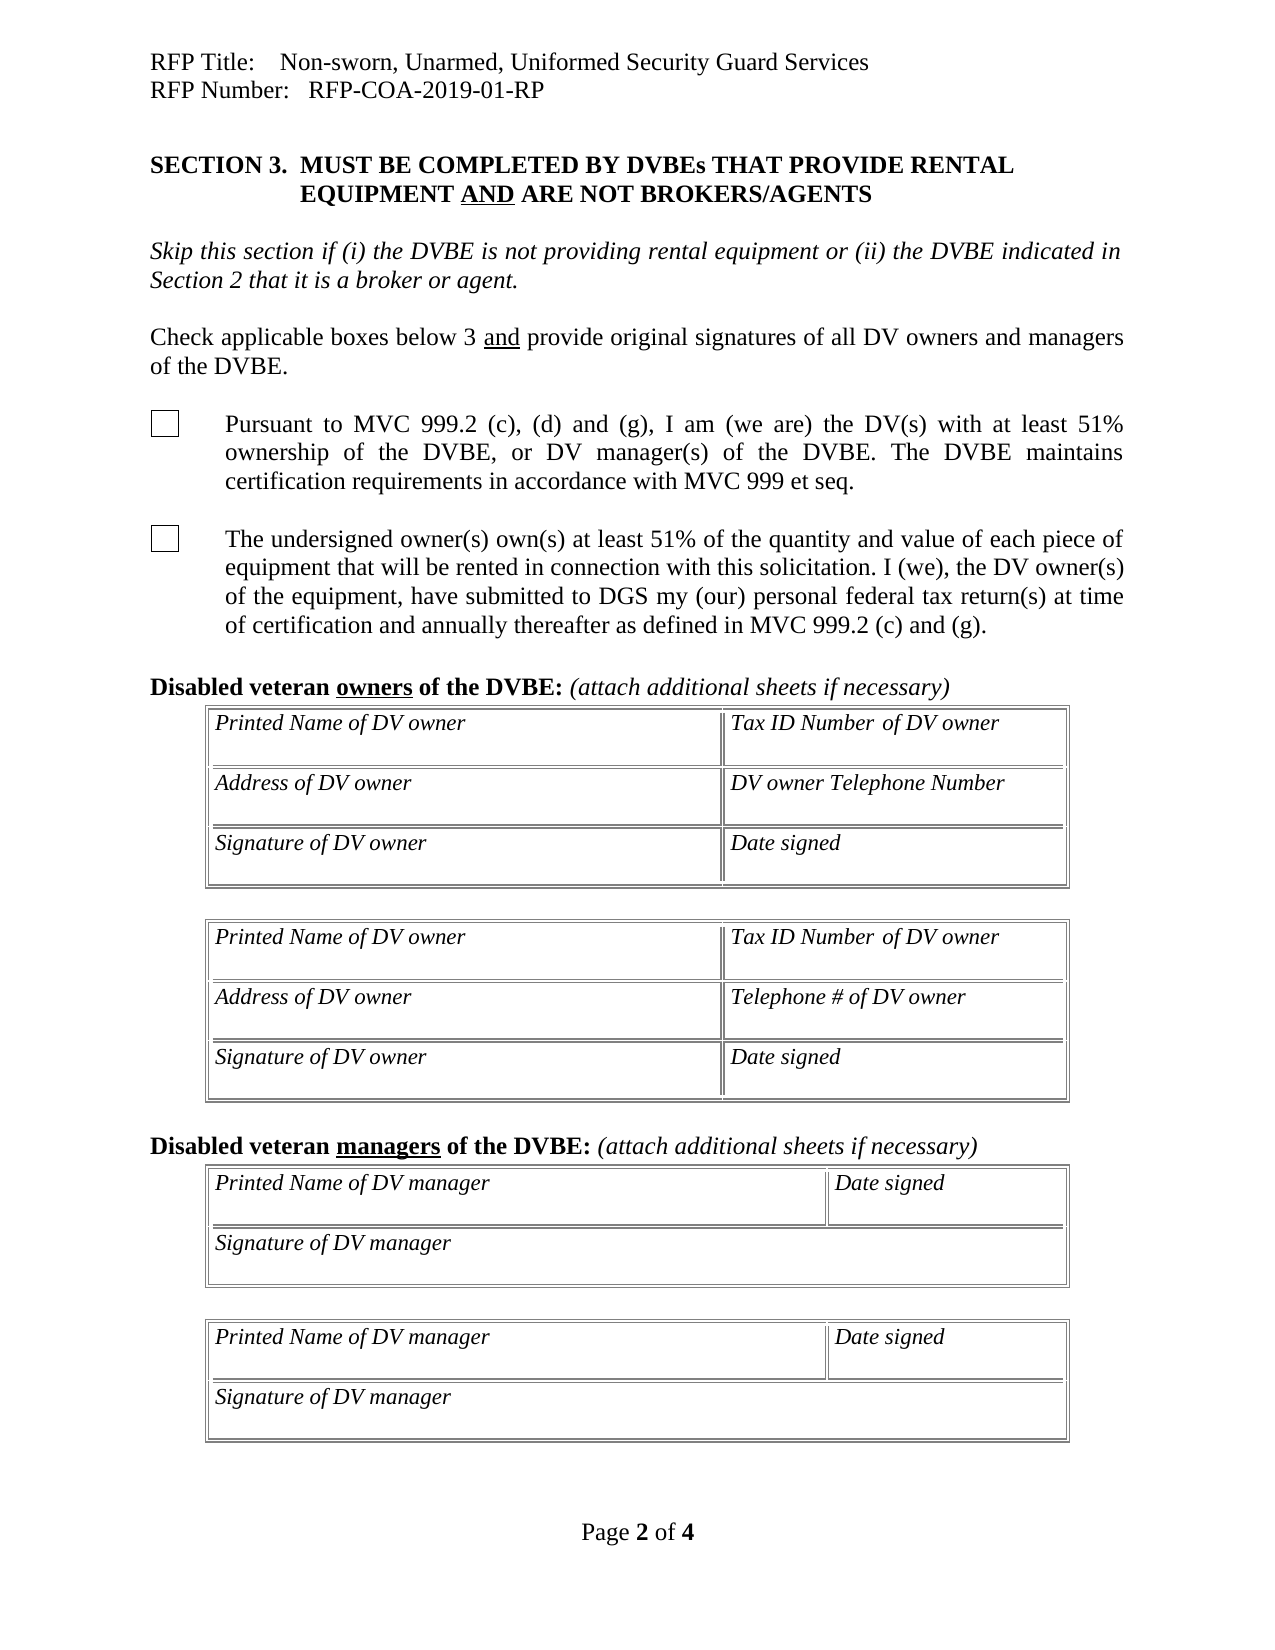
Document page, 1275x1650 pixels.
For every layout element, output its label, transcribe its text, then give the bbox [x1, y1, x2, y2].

text Pursuant to MVC 999.2 (c), (d) and (g), I am (we are) the DV(s) with at least 51% ownership of the DVBE, or DV manager(s) of the DVBE. The DVBE maintains certification requirements in accordance with MVC 999 et seq. [150, 409, 1125, 495]
table_header Printed Name of DV manager [207, 1166, 827, 1224]
table_header Printed Name of DV owner [209, 710, 722, 764]
text SECTION 3. MUST BE COMPLETED BY DVBEs THAT PROVIDE RENTAL [150, 150, 1125, 179]
table_cell Date signed [723, 1038, 1068, 1098]
text Skip this section if (i) the DVBE is not providing rental equipment or (ii) the DVBE indicated in Section 2 that it is a broker or agent. [150, 236, 1125, 294]
table_header Tax ID Number of DV owner [723, 710, 1066, 764]
table_cell Address of DV owner [207, 979, 722, 1038]
table_cell Signature of DV manager [207, 1224, 1068, 1284]
table_cell Signature of DV owner [207, 824, 722, 884]
text Disabled veteran managers of the DVBE: (attach additional sheets if necessary) [150, 1131, 1125, 1160]
text EQUIPMENT AND ARE NOT BROKERS/AGENTS [150, 179, 1125, 207]
table_header Printed Name of DV manager [207, 1320, 827, 1378]
text Disabled veteran owners of the DVBE: (attach additional sheets if necessary) [150, 672, 1125, 701]
table_cell DV owner Telephone Number [723, 765, 1068, 824]
table_header Printed Name of DV owner [209, 923, 722, 978]
table_cell Signature of DV manager [207, 1378, 1068, 1438]
text Check applicable boxes below 3 and provide original signatures of all DV owners and managers of the DVBE. [150, 322, 1125, 380]
table_header Date signed [827, 1169, 1066, 1224]
table_header Date signed [827, 1323, 1066, 1378]
table_cell Telephone # of DV owner [723, 979, 1068, 1038]
table_cell Signature of DV owner [207, 1038, 722, 1098]
text The undersigned owner(s) own(s) at least 51% of the quantity and value of each piece of equipment that will be rented in connection with this solicitation. I (we), the DV owner(s) of the equipment, have submitted to DGS my (our) personal federal tax return(s) at time of certification and annually thereafter as defined in MVC 999.2 (c) and (g). [150, 524, 1125, 639]
table_header Tax ID Number of DV owner [723, 923, 1066, 978]
table_cell Date signed [723, 824, 1068, 884]
table_cell Address of DV owner [207, 765, 722, 824]
